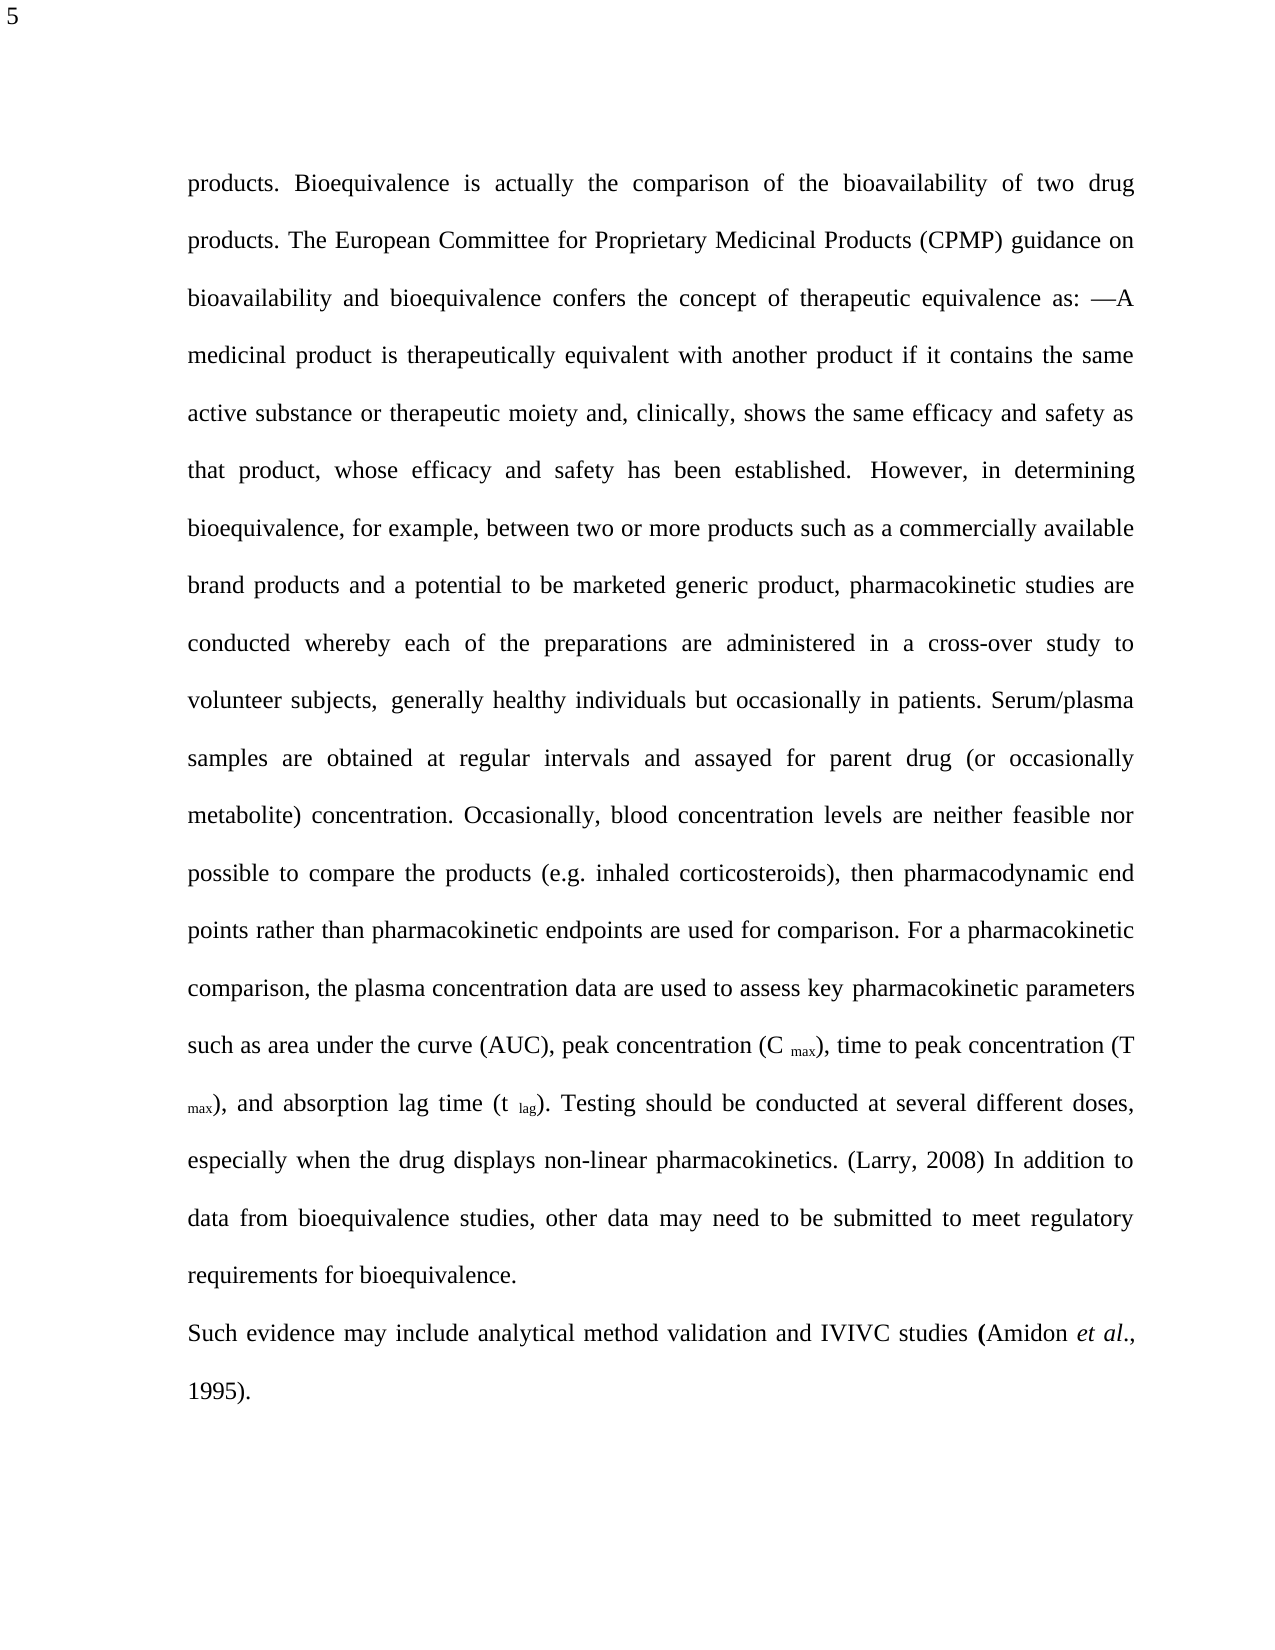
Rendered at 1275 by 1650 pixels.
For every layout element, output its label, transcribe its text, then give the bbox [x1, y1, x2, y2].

text Such evidence may include analytical method validation and IVIVC studies (Amidon et al., 1995). [187, 1318, 1135, 1404]
text products. Bioequivalence is actually the comparison of the bioavailability of two drug products. The European Committee for Proprietary Medicinal Products (CPMP) guidance on bioavailability and bioequivalence confers the concept of therapeutic equivalence as: ―A medicinal product is therapeutically equivalent with another product if it contains the same active substance or therapeutic moiety and, clinically, shows the same efficacy and safety as that product, whose efficacy and safety has been established. However, in determining bioequivalence, for example, between two or more products such as a commercially available brand products and a potential to be marketed generic product, pharmacokinetic studies are conducted whereby each of the preparations are administered in a cross-over study to volunteer subjects, generally healthy individuals but occasionally in patients. Serum/plasma samples are obtained at regular intervals and assayed for parent drug (or occasionally metabolite) concentration. Occasionally, blood concentration levels are neither feasible nor possible to compare the products (e.g. inhaled corticosteroids), then pharmacodynamic end points rather than pharmacokinetic endpoints are used for comparison. For a pharmacokinetic comparison, the plasma concentration data are used to assess key pharmacokinetic parameters such as area under the curve (AUC), peak concentration (C max), time to peak concentration (T max), and absorption lag time (t lag). Testing should be conducted at several different doses, especially when the drug displays non-linear pharmacokinetics. (Larry, 2008) In addition to data from bioequivalence studies, other data may need to be submitted to meet regulatory requirements for bioequivalence. [187, 168, 1135, 1289]
